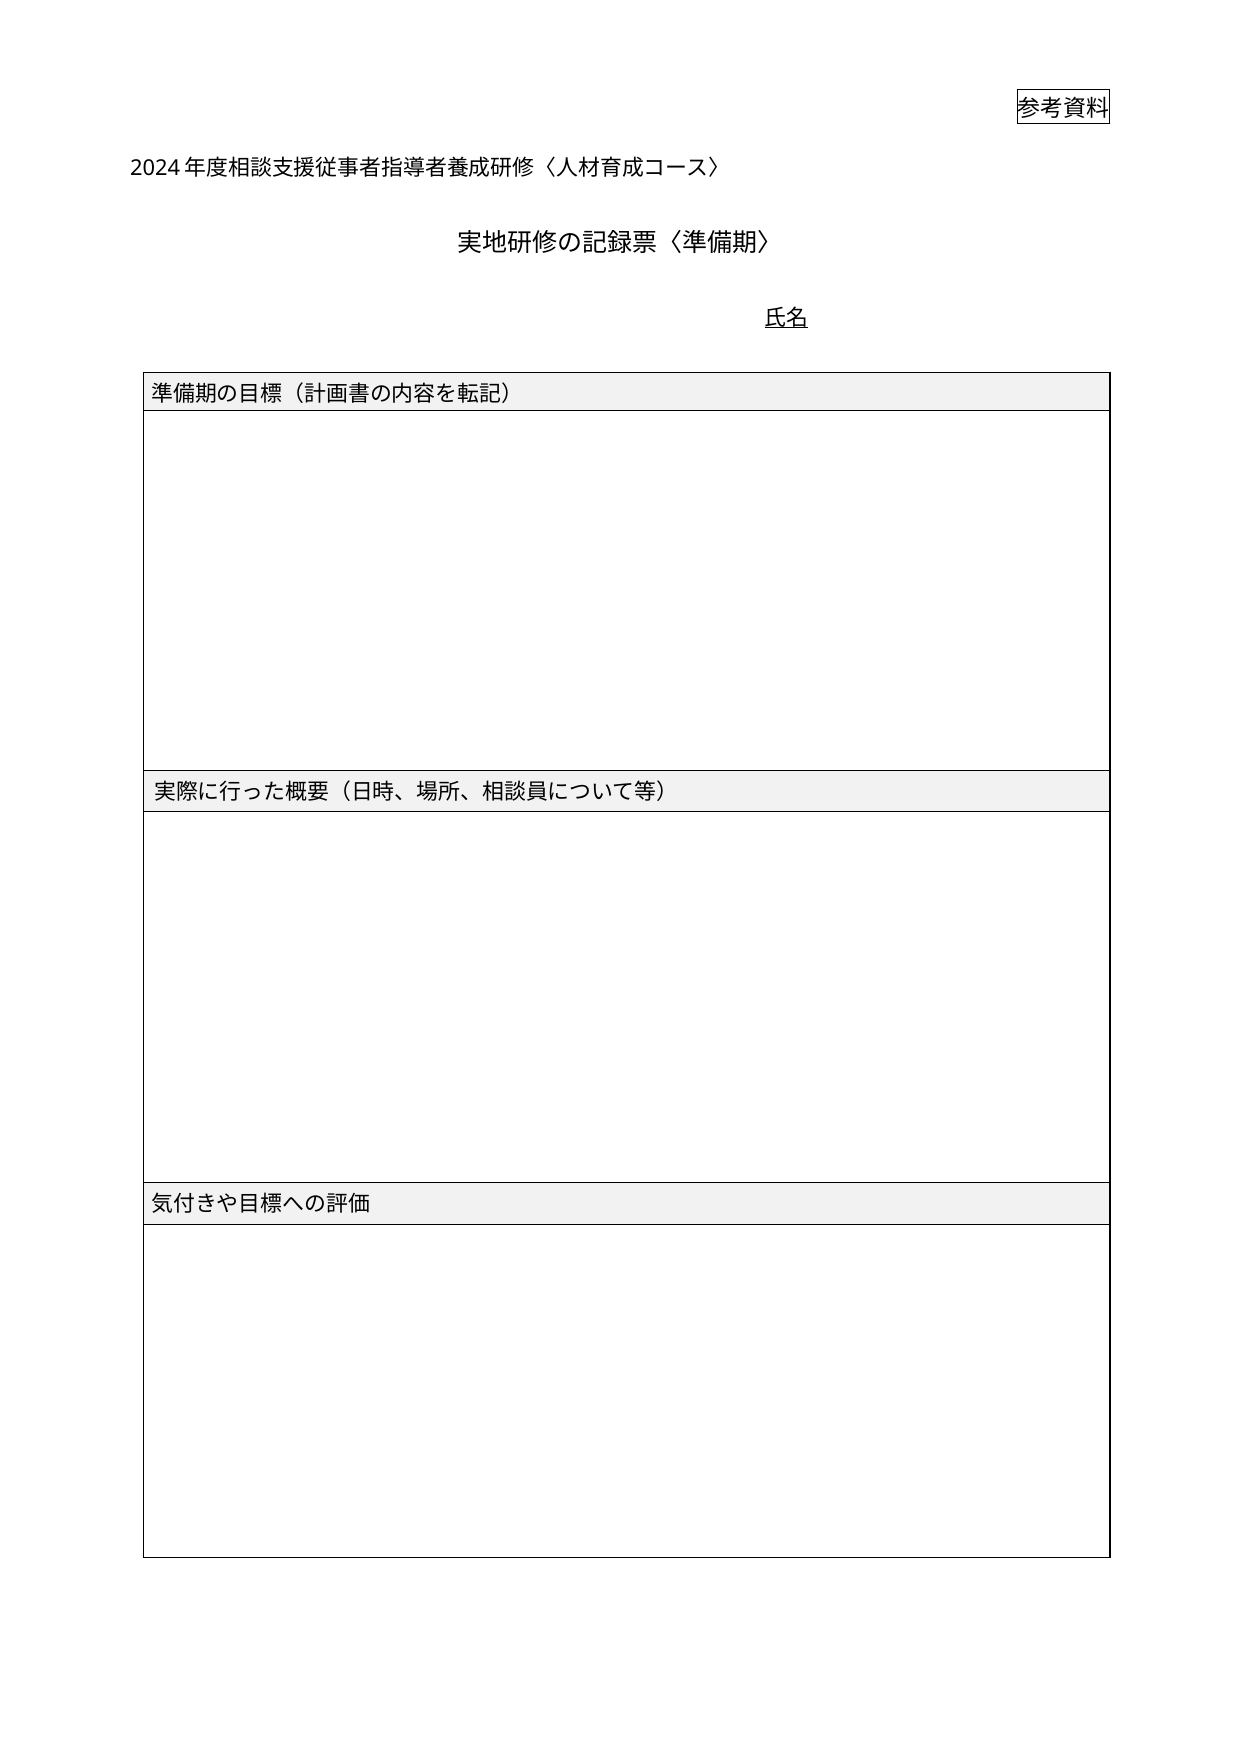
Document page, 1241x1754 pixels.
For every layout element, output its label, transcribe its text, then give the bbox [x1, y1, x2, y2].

table_cell 実際に行った概要（日時、場所、相談員について等） [144, 771, 1109, 811]
table_cell 気付きや目標への評価 [144, 1183, 1109, 1224]
table_cell [144, 812, 1109, 1182]
text 2024年度相談支援従事者指導者養成研修〈人材育成コース〉 [130, 147, 1110, 184]
text 実地研修の記録票〈準備期〉 [130, 222, 1110, 259]
table_cell [144, 1225, 1109, 1557]
table_header 準備期の目標（計画書の内容を転記） [144, 373, 1109, 410]
table_cell [144, 411, 1109, 770]
text 氏名 [130, 297, 1110, 334]
